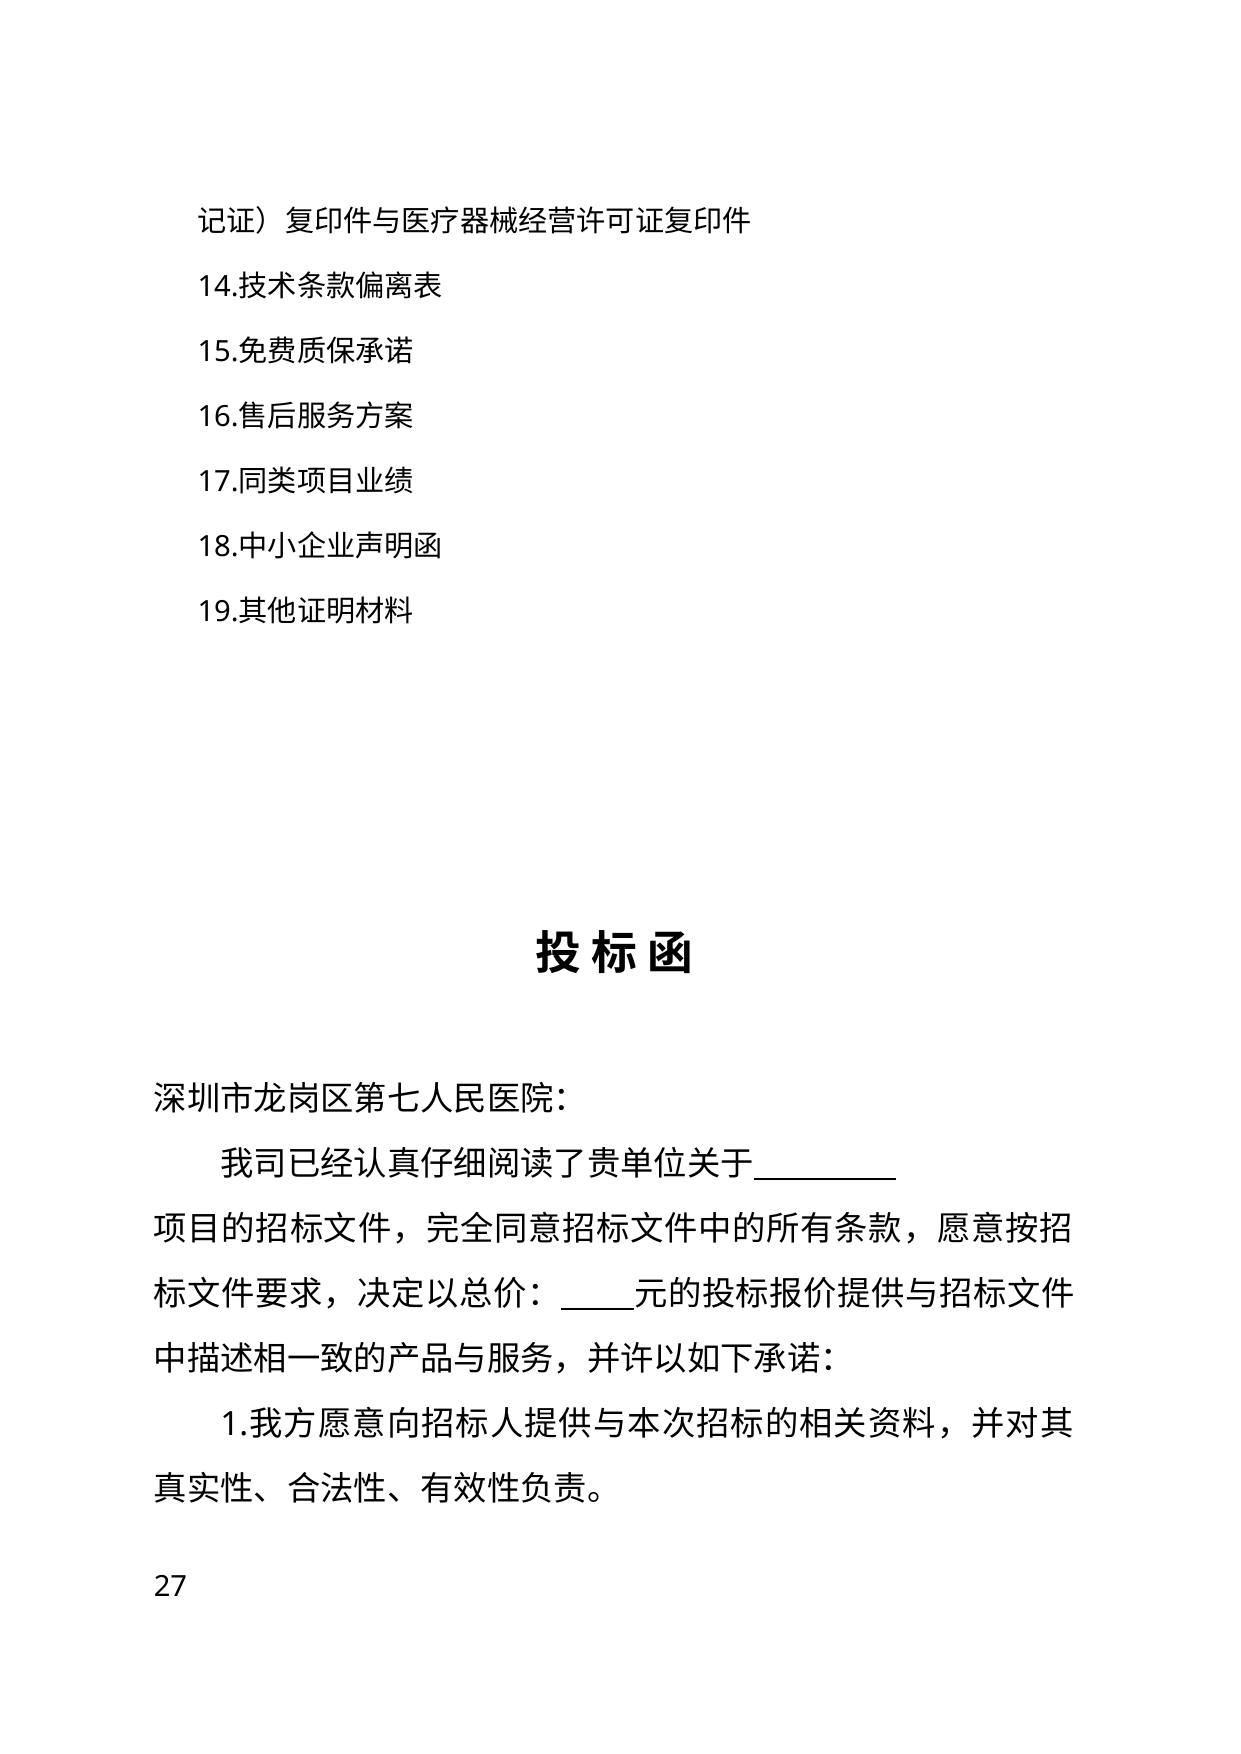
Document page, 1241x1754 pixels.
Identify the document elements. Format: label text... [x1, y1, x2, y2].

text 投 标 函 [153, 901, 1075, 998]
text 15.免费质保承诺 [197, 316, 1075, 381]
text 深圳市龙岗区第七人民医院： [153, 1063, 1075, 1128]
text 19.其他证明材料 [197, 576, 1075, 641]
text 14.技术条款偏离表 [197, 251, 1075, 316]
text 我司已经认真仔细阅读了贵单位关于 [153, 1128, 1075, 1193]
text 1.我方愿意向招标人提供与本次招标的相关资料，并对其真实性、合法性、有效性负责。 [153, 1388, 1075, 1518]
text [197, 186, 1075, 251]
text 16.售后服务方案 [197, 381, 1075, 446]
text 项目的招标文件，完全同意招标文件中的所有条款，愿意按招标文件要求，决定以总价： 元的投标报价提供与招标文件中描述相一致的产品与服务，并许以如下承诺： [153, 1193, 1075, 1388]
text 18.中小企业声明函 [197, 511, 1075, 576]
text 17.同类项目业绩 [197, 446, 1075, 511]
